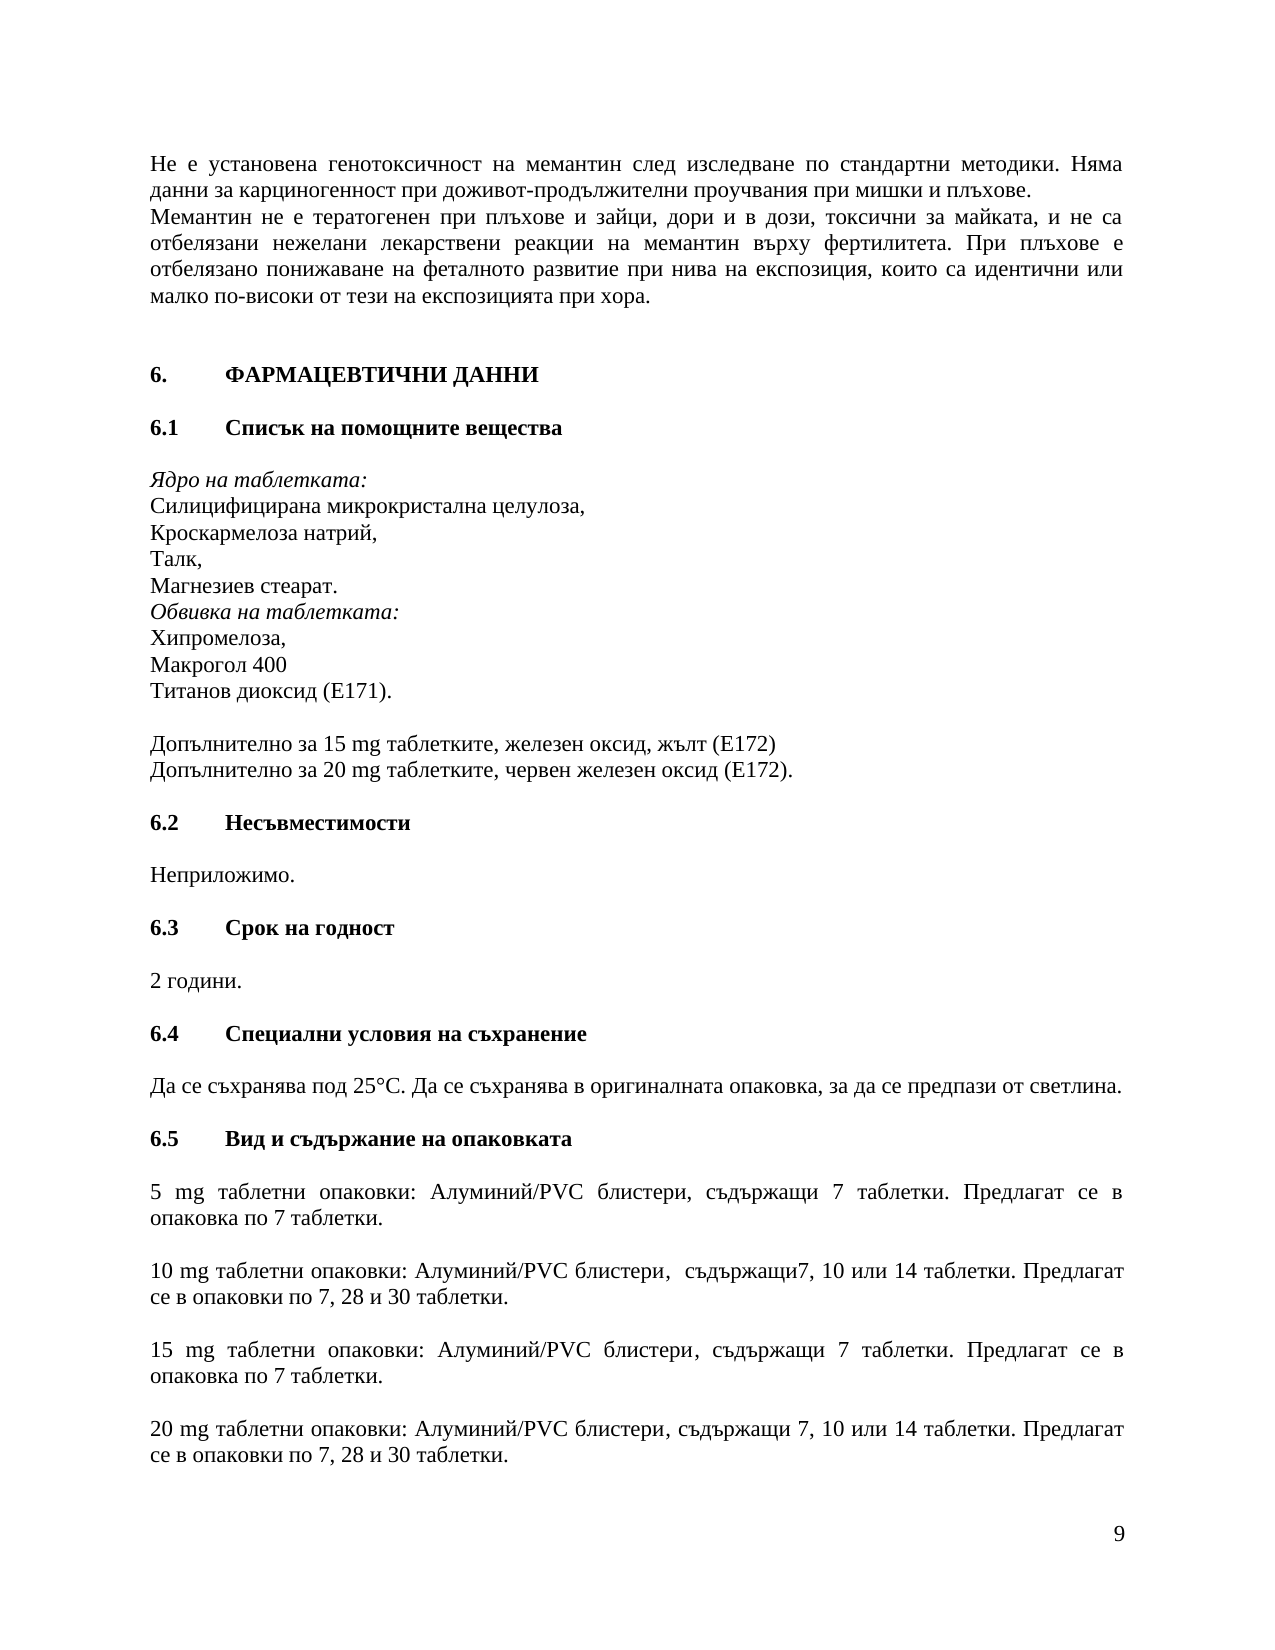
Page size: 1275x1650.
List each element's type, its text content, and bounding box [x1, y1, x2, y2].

text 6. ФАРМАЦЕВТИЧНИ ДАННИ [150, 361, 1125, 387]
text 10 mg таблетни опаковки: Aлуминий/PVC блистери, съдържащи7, 10 или 14 таблетки. Предлагат се в опаковки по 7, 28 и 30 таблетки. [150, 1257, 1125, 1309]
text Титанов диоксид (E171). [150, 677, 1125, 703]
text 5 mg таблетни опаковки: Aлуминий/PVC блистери, съдържащи 7 таблетки. Предлагат се в опаковка по 7 таблетки. [150, 1178, 1125, 1231]
text 2 години. [150, 967, 1125, 993]
text Талк, [150, 545, 1125, 572]
text Ядро на таблетката: [150, 466, 1125, 493]
text 6.4 Специални условия на съхранение [150, 1020, 1125, 1046]
text Обвивка на таблетката: [150, 598, 1125, 624]
text Макрогол 400 [150, 651, 1125, 677]
text Неприложимо. [150, 862, 1125, 888]
text Мемантин не е тератогенен при плъхове и зайци, дори и в дози, токсични за майката, и не са отбелязани нежелани лекарствени реакции на мемантин върху фертилитета. При плъхове е отбелязано понижаване на феталното развитие при нива на експозиция, които са идентични или малко по-високи от тези на експозицията при хора. [150, 203, 1125, 308]
text 20 mg таблетни опаковки: Aлуминий/PVC блистери, съдържащи 7, 10 или 14 таблетки. Предлагат се в опаковки по 7, 28 и 30 таблетки. [150, 1415, 1125, 1468]
text Да се съхранява под 25°C. Да се съхранява в оригиналната опаковка, за да се предпази от светлина. [150, 1072, 1125, 1099]
text Допълнително за 15 mg таблетките, железен оксид, жълт (E172) [150, 730, 1125, 756]
text Силицифицирана микрокристална целулоза, [150, 493, 1125, 519]
text 6.3 Срок на годност [150, 914, 1125, 941]
text Хипромелоза, [150, 624, 1125, 651]
text Допълнително за 20 mg таблетките, червен железен оксид (E172). [150, 756, 1125, 782]
text Не е установена генотоксичност на мемантин след изследване по стандартни методики. Няма данни за карциногенност при доживот-продължителни проучвания при мишки и плъхове. [150, 150, 1125, 203]
text 6.2 Несъвместимости [150, 809, 1125, 835]
text Кроскармелоза натрий, [150, 519, 1125, 545]
text 6.5 Вид и съдържание на опаковката [150, 1125, 1125, 1151]
text 6.1 Списък на помощните вещества [150, 413, 1125, 440]
text Магнезиев стеарат. [150, 572, 1125, 598]
text 15 mg таблетни опаковки: Aлуминий/PVC блистери, съдържащи 7 таблетки. Предлагат се в опаковка по 7 таблетки. [150, 1336, 1125, 1389]
